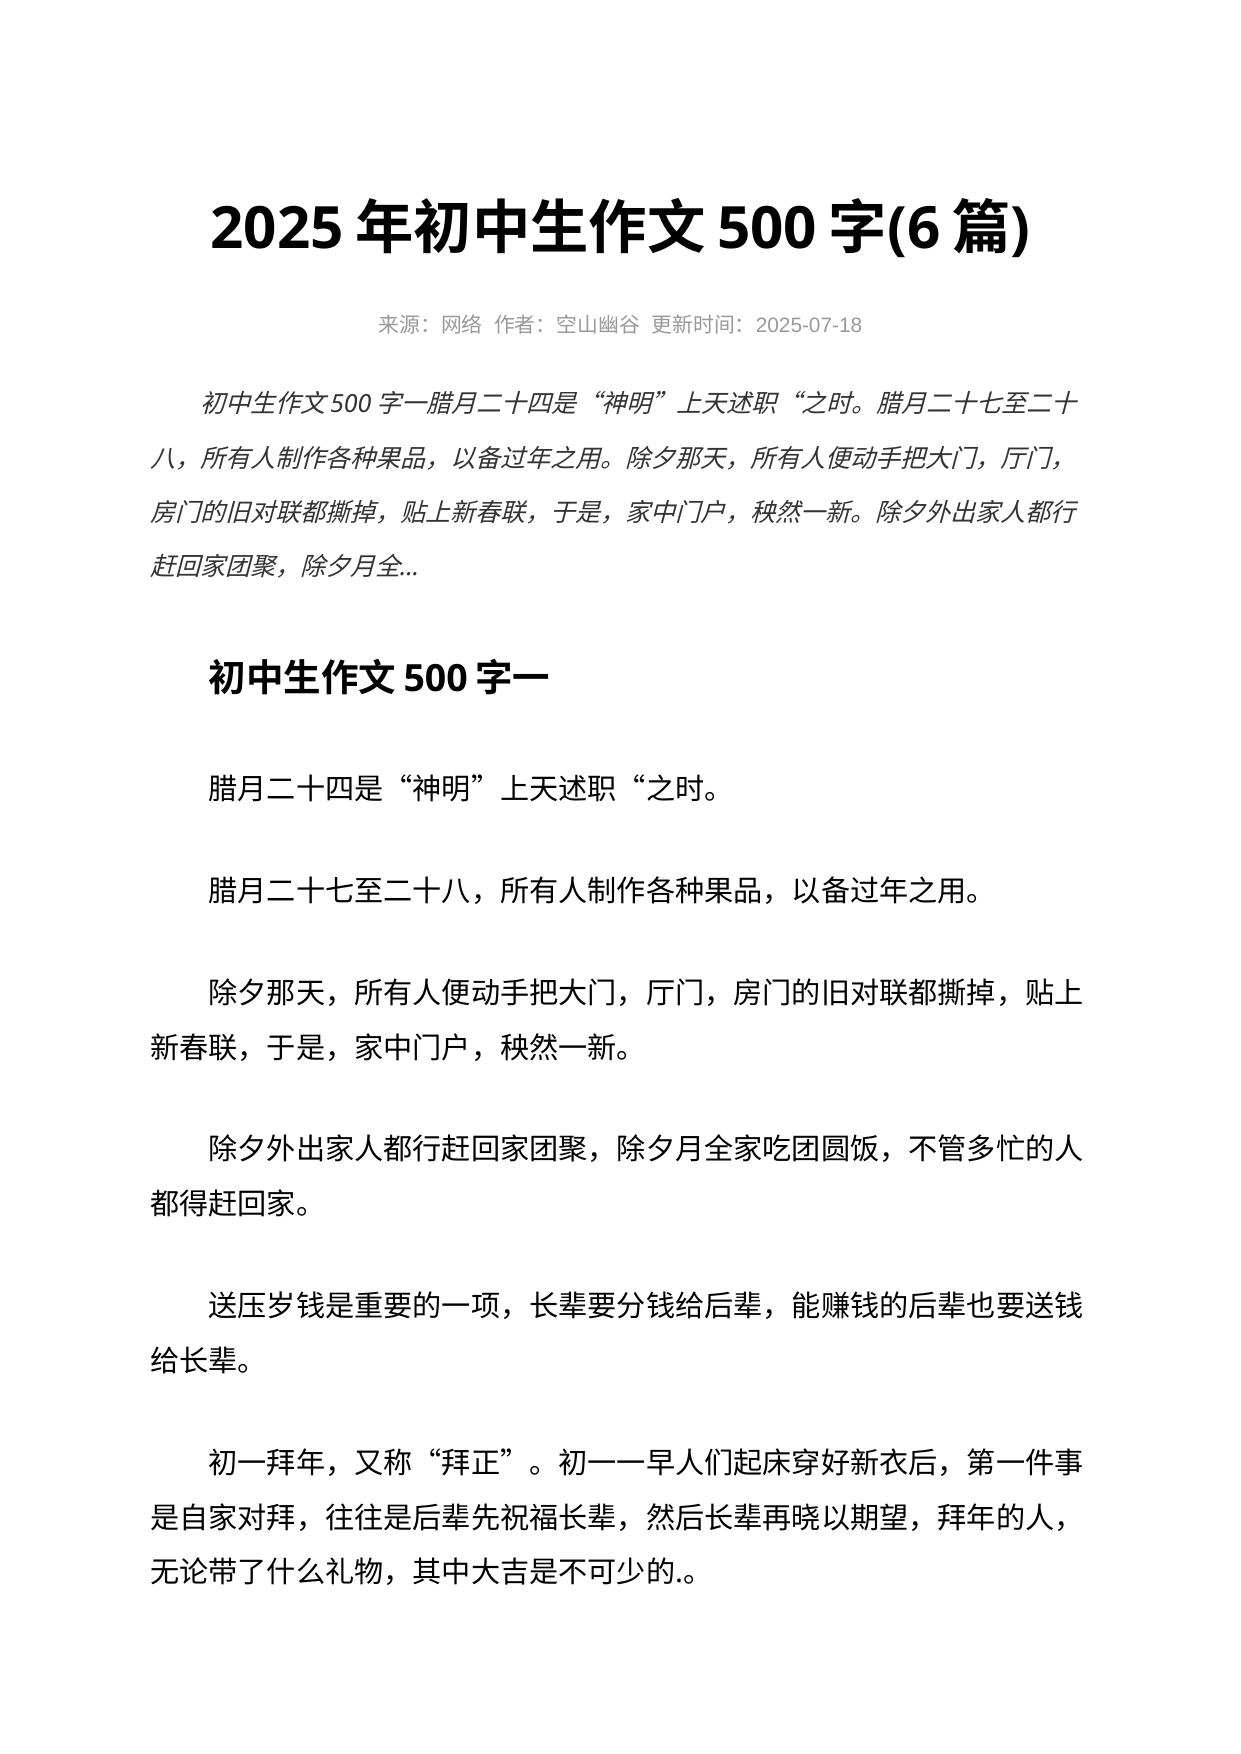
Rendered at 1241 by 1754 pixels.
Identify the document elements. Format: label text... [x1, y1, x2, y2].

text 腊月二十七至二十八，所有人制作各种果品，以备过年之用。 [150, 867, 1090, 910]
text 除夕外出家人都行赶回家团聚，除夕月全家吃团圆饭，不管多忙的人都得赶回家。 [150, 1126, 1090, 1223]
subtitle 2025年初中生作文500字(6篇) [150, 181, 1090, 266]
text 来源：网络 作者：空山幽谷 更新时间：2025-07-18 [150, 313, 1090, 337]
text 腊月二十四是“神明”上天述职“之时。 [150, 766, 1090, 808]
text 除夕那天，所有人便动手把大门，厅门，房门的旧对联都撕掉，贴上新春联，于是，家中门户，秧然一新。 [150, 969, 1090, 1066]
text 送压岁钱是重要的一项，长辈要分钱给后辈，能赚钱的后辈也要送钱给长辈。 [150, 1283, 1090, 1380]
text 初中生作文500字一 [150, 648, 1090, 703]
text 初中生作文500字一腊月二十四是“神明”上天述职“之时。腊月二十七至二十八，所有人制作各种果品，以备过年之用。除夕那天，所有人便动手把大门，厅门，房门的旧对联都撕掉，贴上新春联，于是，家中门户，秧然一新。除夕外出家人都行赶回家团聚，除夕月全... [150, 384, 1090, 583]
text 初一拜年，又称“拜正”。初一一早人们起床穿好新衣后，第一件事是自家对拜，往往是后辈先祝福长辈，然后长辈再晓以期望，拜年的人，无论带了什么礼物，其中大吉是不可少的.。 [150, 1439, 1090, 1591]
